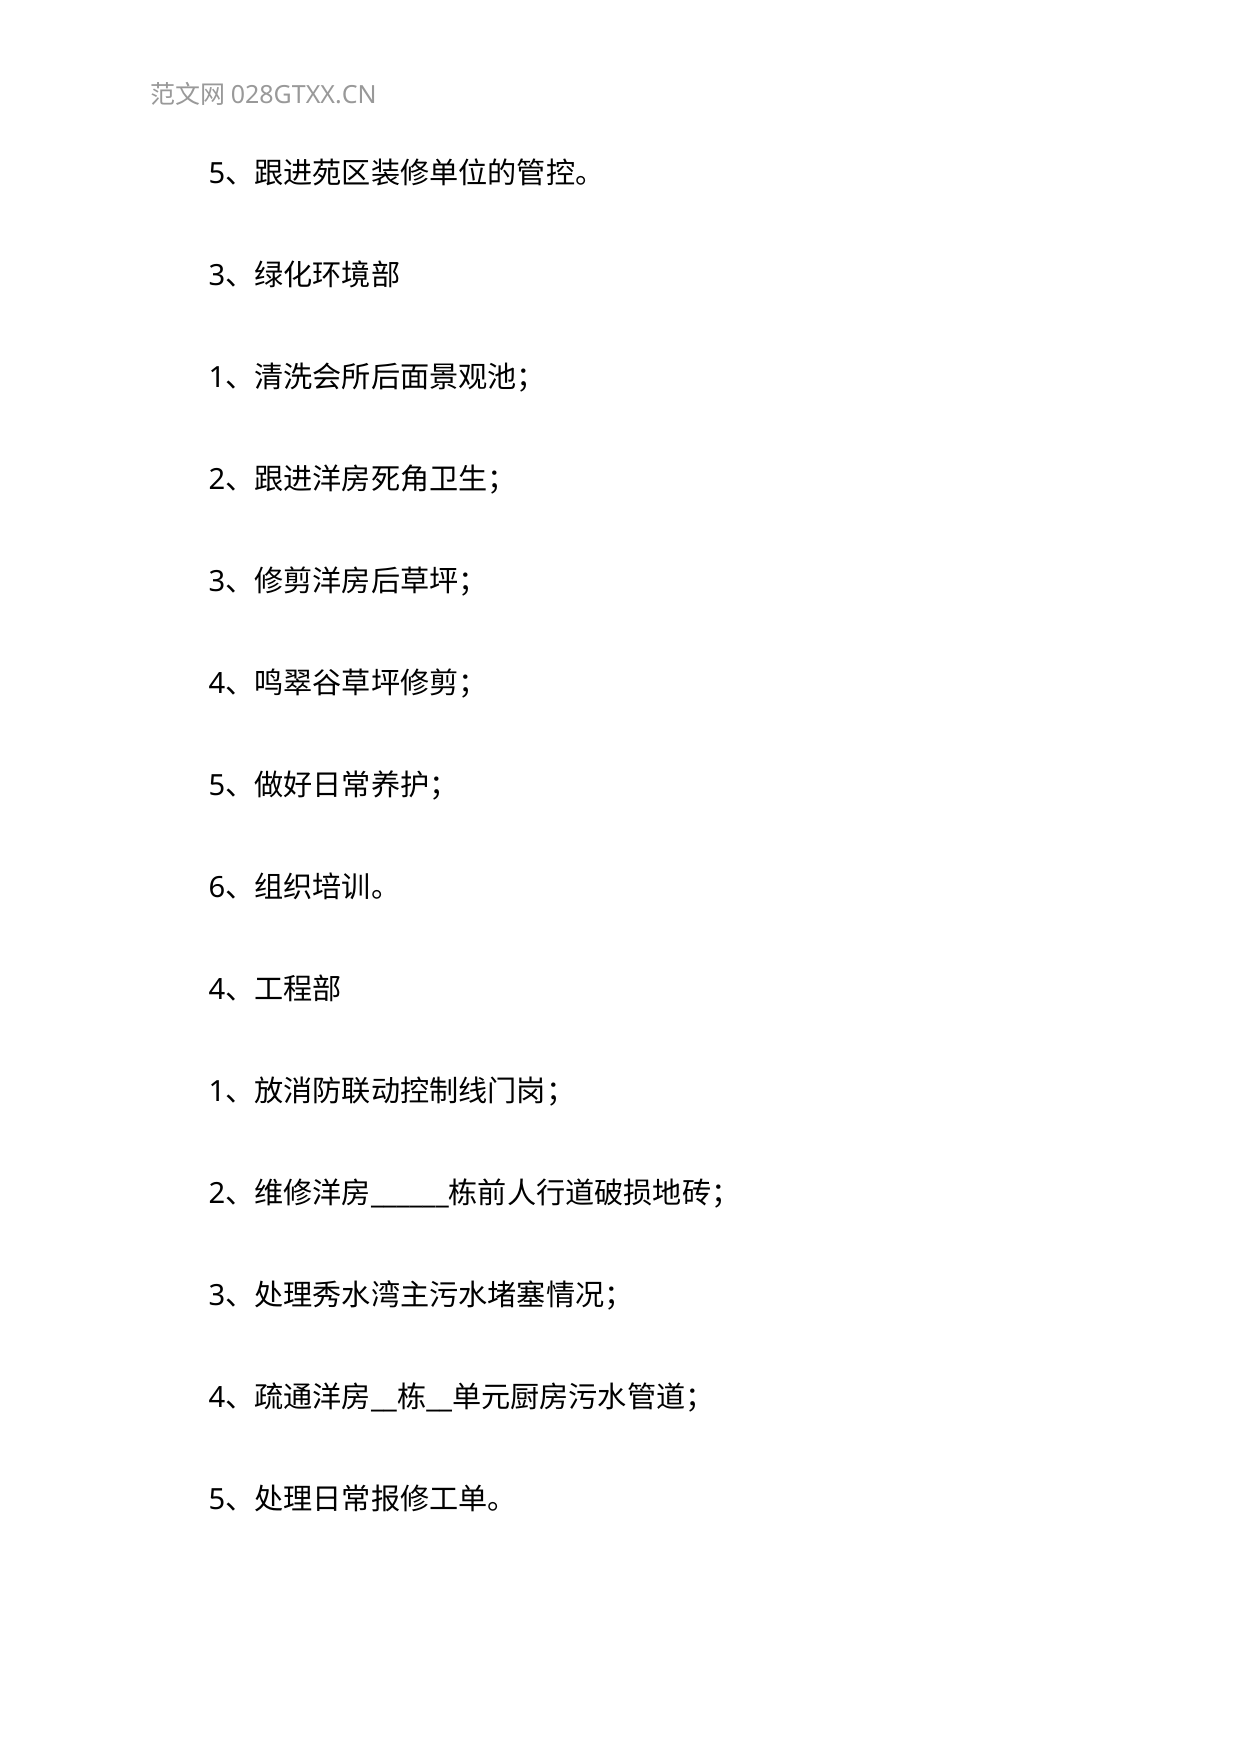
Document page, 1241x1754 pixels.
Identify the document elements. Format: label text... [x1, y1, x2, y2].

text 1、清洗会所后面景观池； [150, 354, 1090, 396]
text 6、组织培训。 [150, 864, 1090, 906]
text 2、维修洋房______栋前人行道破损地砖； [150, 1170, 1090, 1212]
text 1、放消防联动控制线门岗； [150, 1068, 1090, 1110]
text 4、鸣翠谷草坪修剪； [150, 660, 1090, 702]
text 5、跟进苑区装修单位的管控。 [150, 150, 1090, 192]
text 5、做好日常养护； [150, 762, 1090, 804]
text 4、疏通洋房__栋__单元厨房污水管道； [150, 1374, 1090, 1416]
text 5、处理日常报修工单。 [150, 1476, 1090, 1518]
text 3、绿化环境部 [150, 252, 1090, 294]
text 3、处理秀水湾主污水堵塞情况； [150, 1272, 1090, 1314]
text 2、跟进洋房死角卫生； [150, 456, 1090, 498]
text 3、修剪洋房后草坪； [150, 558, 1090, 600]
text 4、工程部 [150, 966, 1090, 1008]
